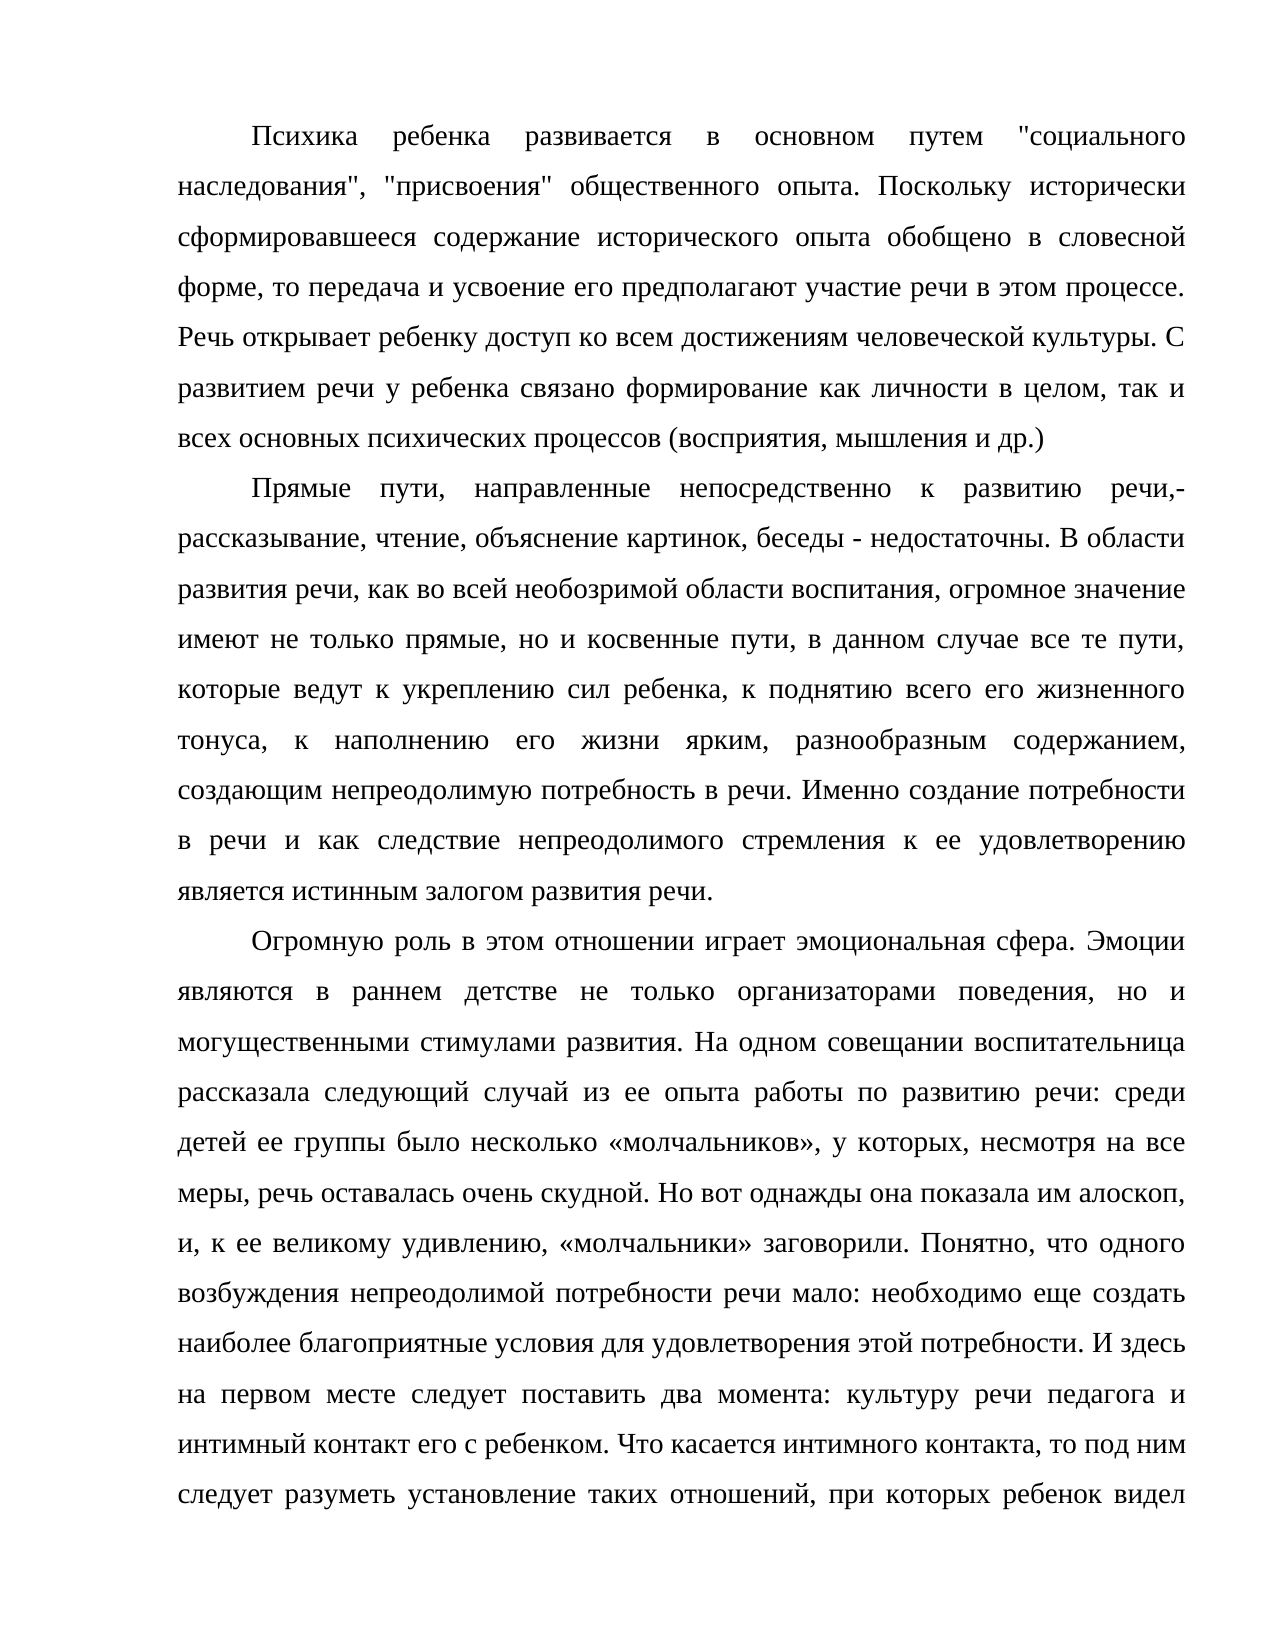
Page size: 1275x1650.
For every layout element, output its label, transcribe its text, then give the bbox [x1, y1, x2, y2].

text Прямые пути, направленные непосредственно к развитию речи,- рассказывание, чтение, объяснение картинок, беседы - недостаточны. В области развития речи, как во всей необозримой области воспитания, огромное значение имеют не только прямые, но и косвенные пути, в данном случае все те пути, которые ведут к укреплению сил ребенка, к поднятию всего его жизненного тонуса, к наполнению его жизни ярким, разнообразным содержанием, создающим непреодолимую потребность в речи. Именно создание потребности в речи и как следствие непреодолимого стремления к ее удовлетворению является истинным залогом развития речи. [177, 470, 1186, 906]
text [177, 923, 1186, 1510]
text Психика ребенка развивается в основном путем "социального наследования", "присвоения" общественного опыта. Поскольку исторически сформировавшееся содержание исторического опыта обобщено в словесной форме, то передача и усвоение его предполагают участие речи в этом процессе. Речь открывает ребенку доступ ко всем достижениям человеческой культуры. С развитием речи у ребенка связано формирование как личности в целом, так и всех основных психических процессов (восприятия, мышления и др.) [177, 118, 1186, 453]
